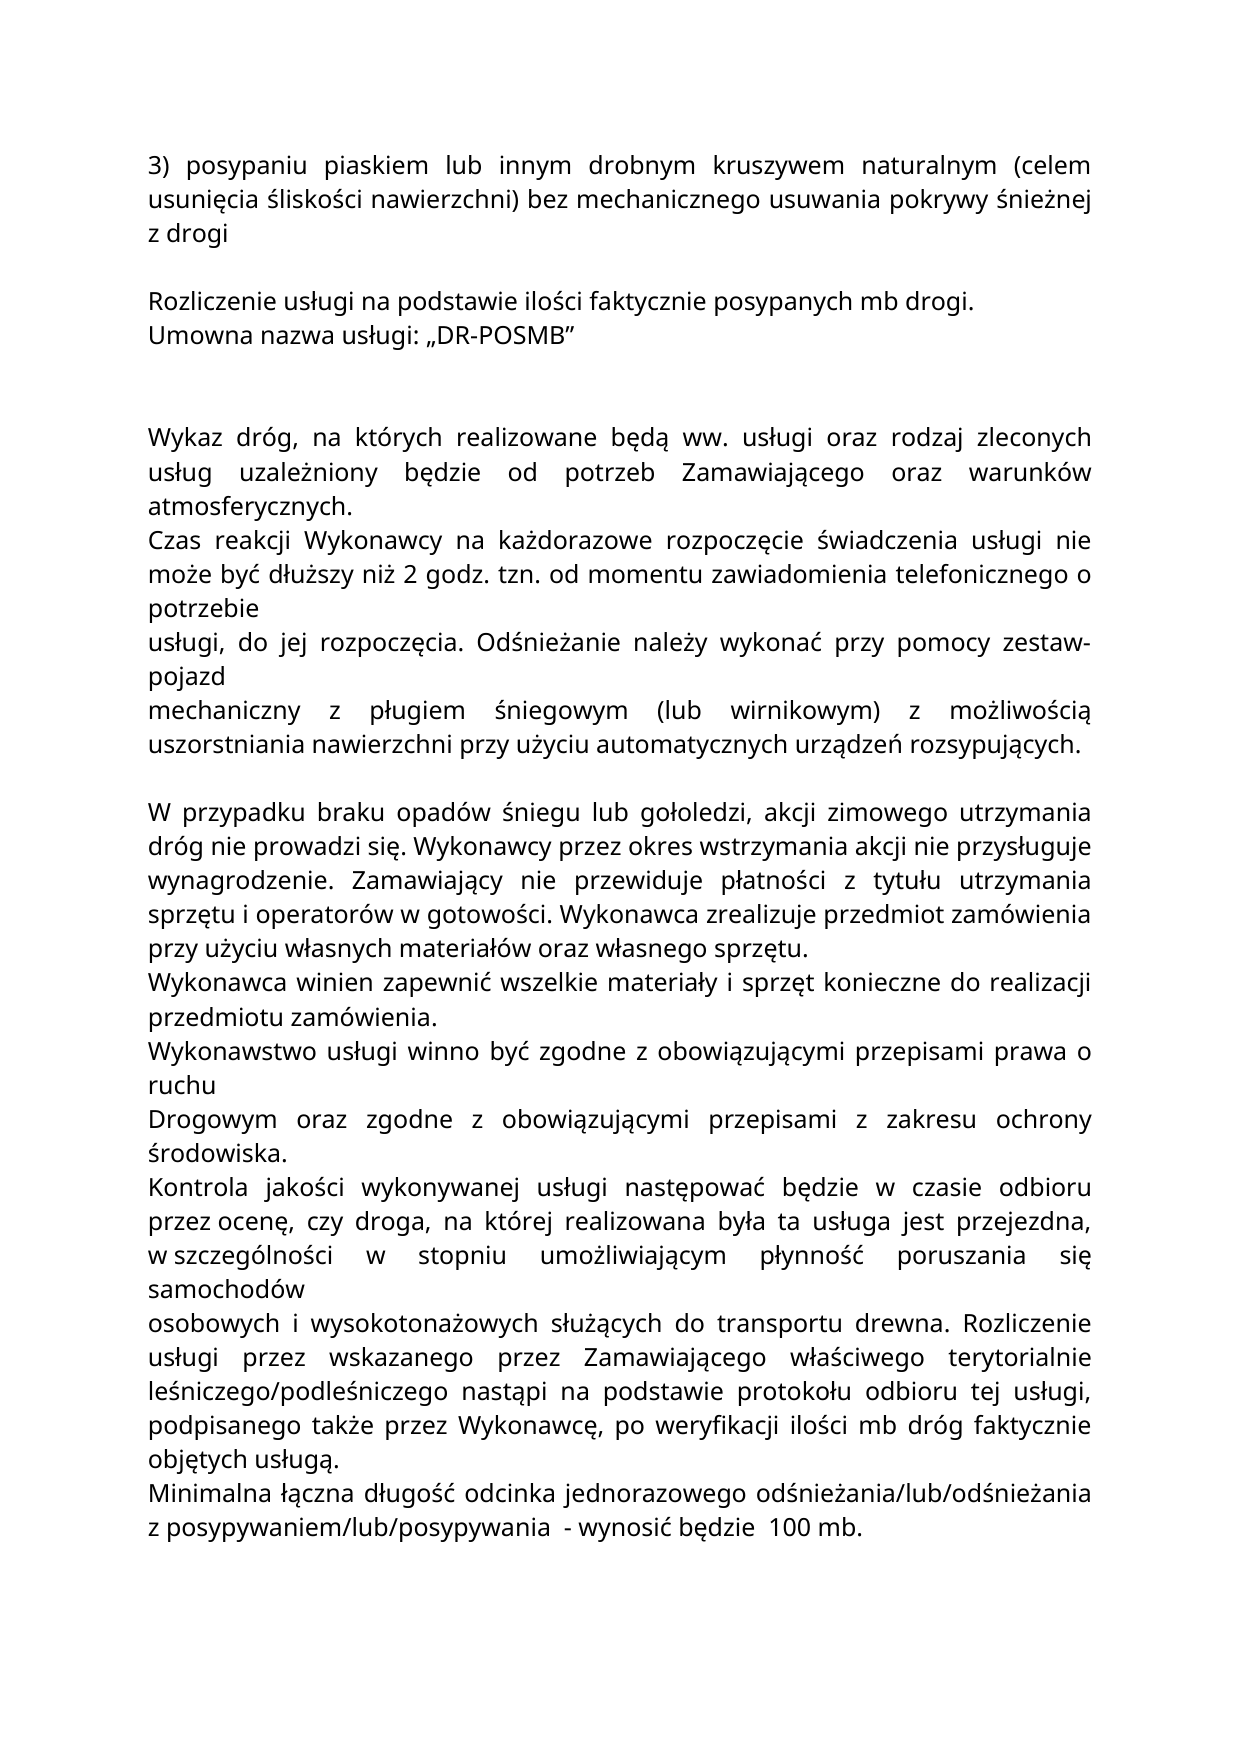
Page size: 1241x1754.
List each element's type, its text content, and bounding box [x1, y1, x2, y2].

text Minimalna łączna długość odcinka jednorazowego odśnieżania/lub/odśnieżania z posypywaniem/lub/posypywania - wynosić będzie 100 mb. [148, 1476, 1093, 1544]
text Wykonawstwo usługi winno być zgodne z obowiązującymi przepisami prawa o ruchu [148, 1033, 1093, 1101]
text Czas reakcji Wykonawcy na każdorazowe rozpoczęcie świadczenia usługi nie może być dłuższy niż 2 godz. tzn. od momentu zawiadomienia telefonicznego o potrzebie [148, 522, 1093, 624]
text 3) posypaniu piaskiem lub innym drobnym kruszywem naturalnym (celem usunięcia śliskości nawierzchni) bez mechanicznego usuwania pokrywy śnieżnej z drogi [148, 148, 1093, 250]
text osobowych i wysokotonażowych służących do transportu drewna. Rozliczenie usługi przez wskazanego przez Zamawiającego właściwego terytorialnie leśniczego/podleśniczego nastąpi na podstawie protokołu odbioru tej usługi, podpisanego także przez Wykonawcę, po weryfikacji ilości mb dróg faktycznie objętych usługą. [148, 1306, 1093, 1476]
text mechaniczny z pługiem śniegowym (lub wirnikowym) z możliwością uszorstniania nawierzchni przy użyciu automatycznych urządzeń rozsypujących. [148, 693, 1093, 761]
text Drogowym oraz zgodne z obowiązującymi przepisami z zakresu ochrony środowiska. [148, 1101, 1093, 1169]
text Kontrola jakości wykonywanej usługi następować będzie w czasie odbioru przez ocenę, czy droga, na której realizowana była ta usługa jest przejezdna, w szczególności w stopniu umożliwiającym płynność poruszania się samochodów [148, 1169, 1093, 1306]
text Wykonawca winien zapewnić wszelkie materiały i sprzęt konieczne do realizacji przedmiotu zamówienia. [148, 965, 1093, 1033]
text usługi, do jej rozpoczęcia. Odśnieżanie należy wykonać przy pomocy zestaw- pojazd [148, 624, 1093, 693]
text Umowna nazwa usługi: „DR-POSMB” [148, 318, 1093, 352]
text W przypadku braku opadów śniegu lub gołoledzi, akcji zimowego utrzymania dróg nie prowadzi się. Wykonawcy przez okres wstrzymania akcji nie przysługuje wynagrodzenie. Zamawiający nie przewiduje płatności z tytułu utrzymania sprzętu i operatorów w gotowości. Wykonawca zrealizuje przedmiot zamówienia przy użyciu własnych materiałów oraz własnego sprzętu. [148, 795, 1093, 965]
text Wykaz dróg, na których realizowane będą ww. usługi oraz rodzaj zleconych usług uzależniony będzie od potrzeb Zamawiającego oraz warunków atmosferycznych. [148, 420, 1093, 522]
text Rozliczenie usługi na podstawie ilości faktycznie posypanych mb drogi. [148, 284, 1093, 318]
